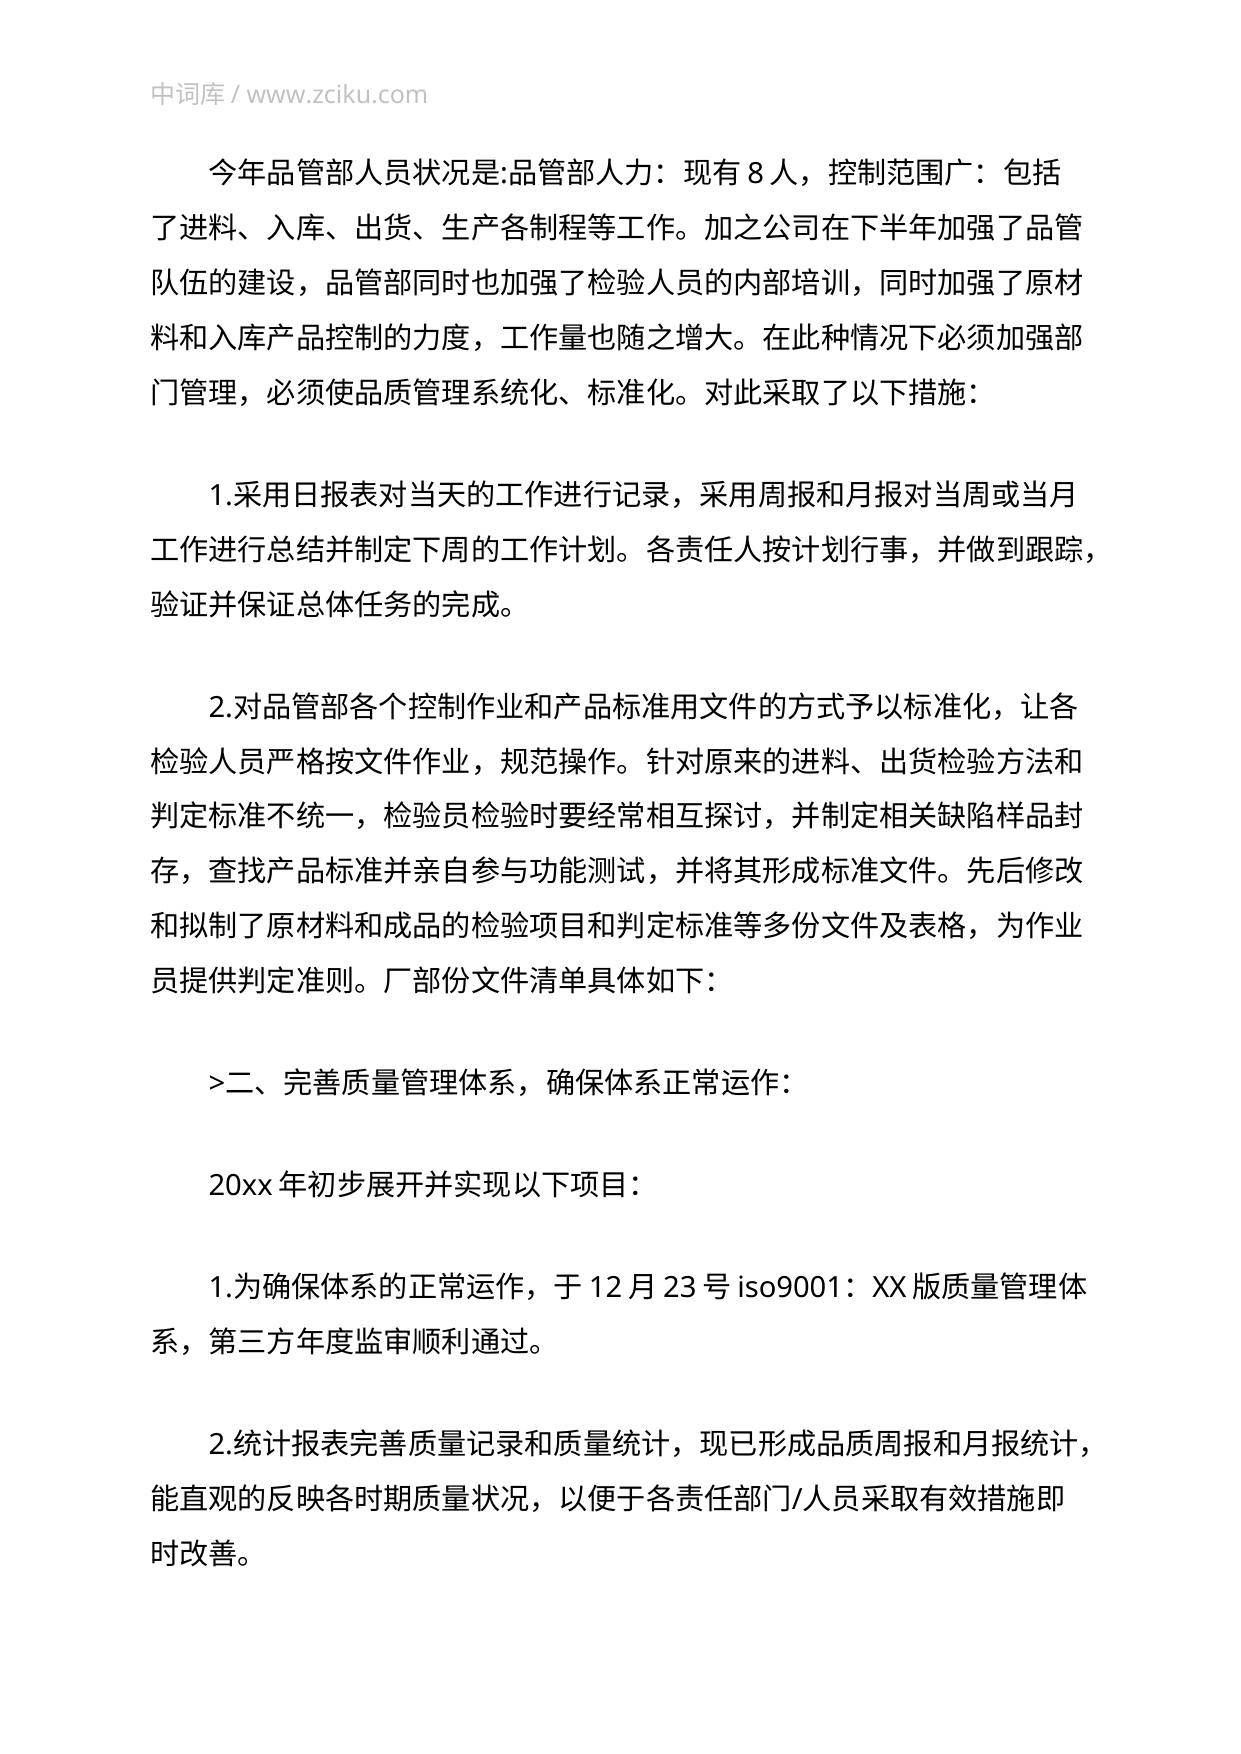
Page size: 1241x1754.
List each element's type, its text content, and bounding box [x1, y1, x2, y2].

text 2.统计报表完善质量记录和质量统计，现已形成品质周报和月报统计，能直观的反映各时期质量状况，以便于各责任部门/人员采取有效措施即时改善。 [150, 1420, 1090, 1572]
text >二、完善质量管理体系，确保体系正常运作： [150, 1059, 1090, 1102]
text 2.对品管部各个控制作业和产品标准用文件的方式予以标准化，让各检验人员严格按文件作业，规范操作。针对原来的进料、出货检验方法和判定标准不统一，检验员检验时要经常相互探讨，并制定相关缺陷样品封存，查找产品标准并亲自参与功能测试，并将其形成标准文件。先后修改和拟制了原材料和成品的检验项目和判定标准等多份文件及表格，为作业员提供判定准则。厂部份文件清单具体如下： [150, 683, 1090, 1000]
text 今年品管部人员状况是:品管部人力：现有8人，控制范围广：包括了进料、入库、出货、生产各制程等工作。加之公司在下半年加强了品管队伍的建设，品管部同时也加强了检验人员的内部培训，同时加强了原材料和入库产品控制的力度，工作量也随之增大。在此种情况下必须加强部门管理，必须使品质管理系统化、标准化。对此采取了以下措施： [150, 150, 1090, 412]
text 20xx年初步展开并实现以下项目： [150, 1161, 1090, 1204]
text 1.为确保体系的正常运作，于12月23号iso9001：XX版质量管理体系，第三方年度监审顺利通过。 [150, 1263, 1090, 1361]
text 1.采用日报表对当天的工作进行记录，采用周报和月报对当周或当月工作进行总结并制定下周的工作计划。各责任人按计划行事，并做到跟踪，验证并保证总体任务的完成。 [150, 471, 1090, 624]
